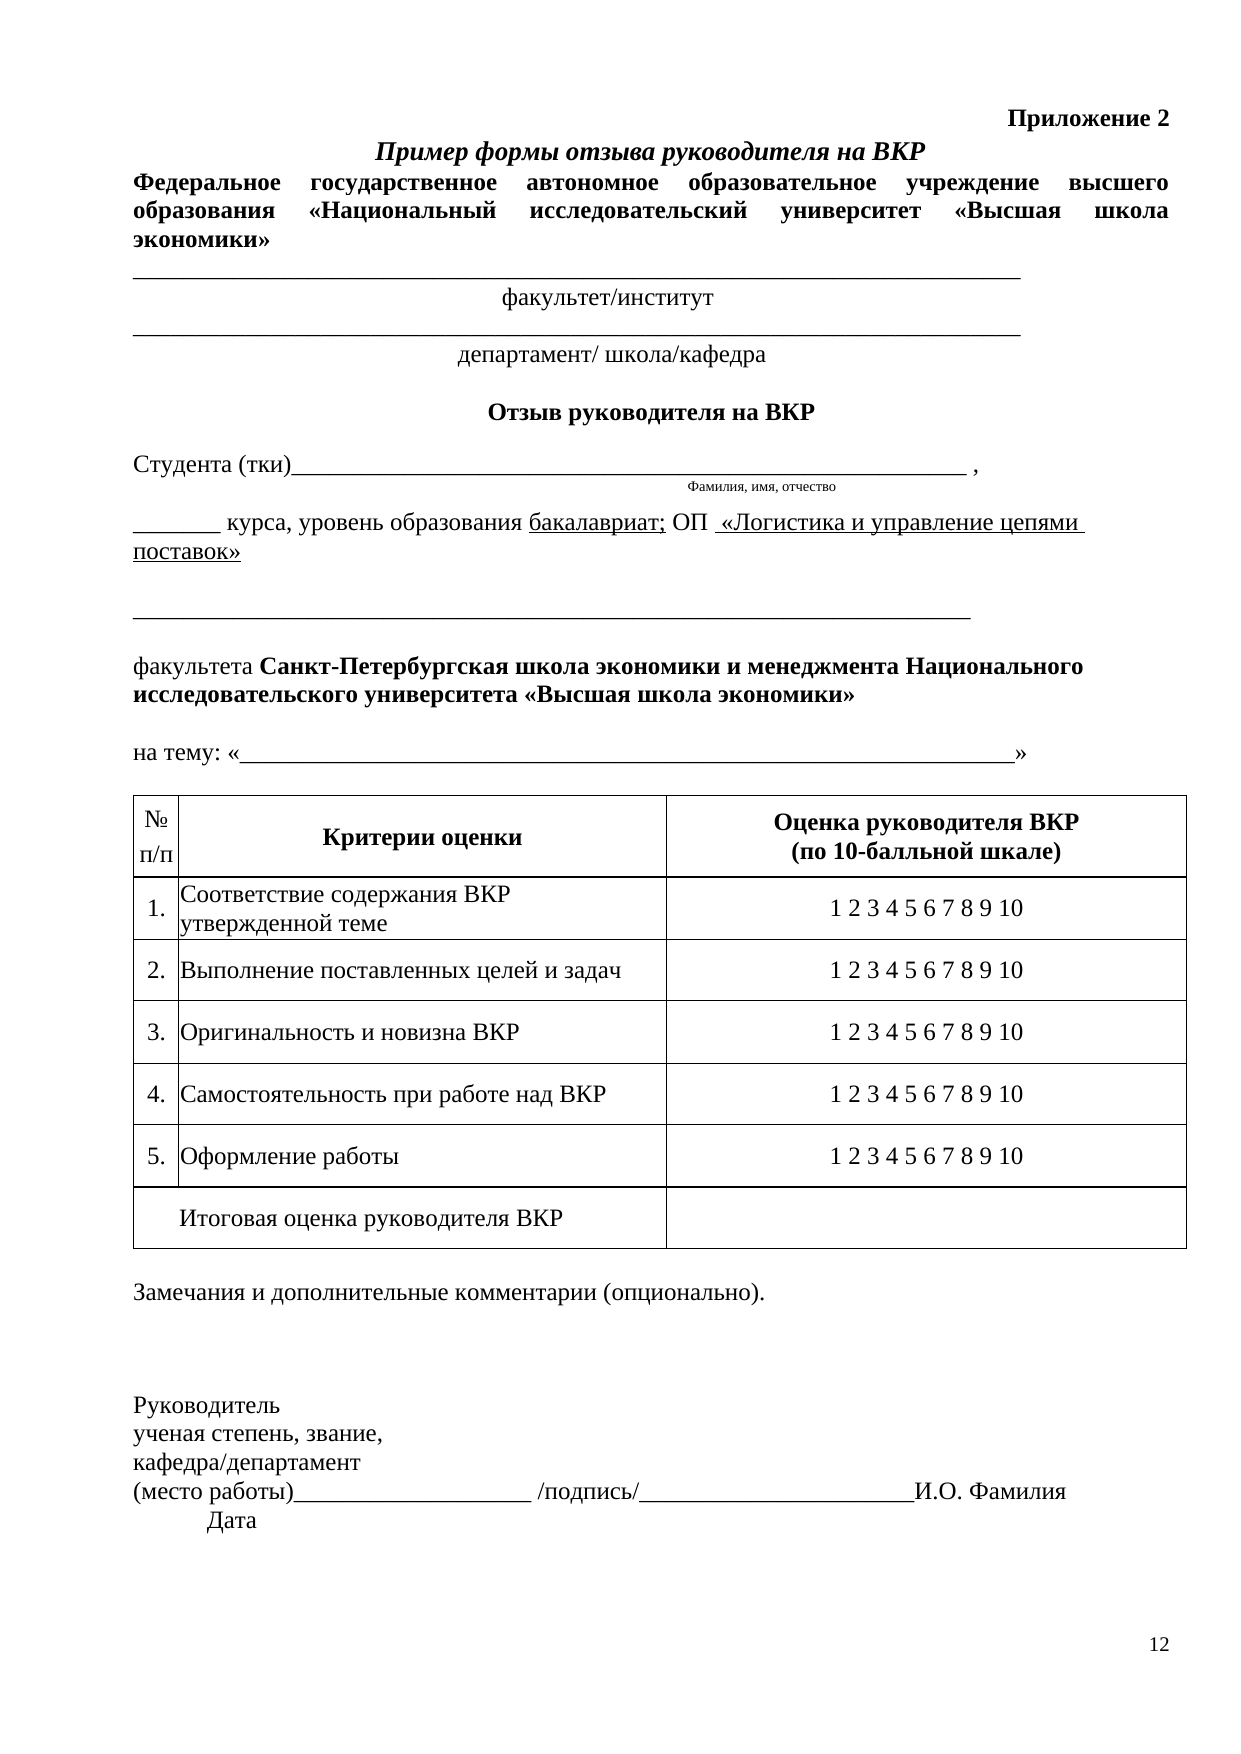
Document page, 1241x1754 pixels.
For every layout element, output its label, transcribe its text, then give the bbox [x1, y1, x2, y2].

table_header Критерии оценки [179, 796, 666, 876]
text факультета Санкт-Петербургская школа экономики и менеджмента Национального исследовательского университета «Высшая школа экономики» [133, 651, 1169, 708]
text Студента (тки)______________________________________________________ , [133, 449, 1169, 478]
text Фамилия, имя, отчество [280, 478, 1169, 507]
subtitle Отзыв руководителя на ВКР [133, 397, 1169, 425]
text Руководитель [133, 1390, 1169, 1418]
table_cell 4. [134, 1064, 178, 1124]
table_cell 1 2 3 4 5 6 7 8 9 10 [667, 940, 1186, 1000]
text Приложение 2 [133, 103, 1169, 131]
table_cell 1. [134, 878, 178, 938]
text (место работы)___________________ /подпись/______________________И.О. Фамилия [133, 1476, 1169, 1505]
table_cell 2. [134, 940, 178, 1000]
table_cell Оригинальность и новизна ВКР [179, 1001, 666, 1062]
table_cell 1 2 3 4 5 6 7 8 9 10 [667, 1001, 1186, 1062]
text _______________________________________________________________________ [133, 253, 1169, 282]
table_cell 1 2 3 4 5 6 7 8 9 10 [667, 1125, 1186, 1186]
text Замечания и дополнительные комментарии (опционально). [133, 1277, 1169, 1306]
table_header Оценка руководителя ВКР (по 10-балльной шкале) [667, 796, 1186, 876]
text ___________________________________________________________________ [133, 593, 1169, 622]
table_cell 3. [134, 1001, 178, 1062]
table_cell Самостоятельность при работе над ВКР [179, 1064, 666, 1124]
subtitle Пример формы отзыва руководителя на ВКР [133, 136, 1169, 167]
table_cell Итоговая оценка руководителя ВКР [134, 1188, 666, 1248]
table_cell Соответствие содержания ВКР утвержденной теме [179, 878, 666, 938]
table_cell 1 2 3 4 5 6 7 8 9 10 [667, 878, 1186, 938]
text департамент/ школа/кафедра [458, 339, 1169, 368]
text _______________________________________________________________________ [133, 310, 1169, 339]
text на тему: «______________________________________________________________» [133, 737, 1169, 766]
text факультет/институт [428, 282, 1169, 310]
text Дата [133, 1505, 1169, 1533]
subtitle Федеральное государственное автономное образовательное учреждение высшего образования «Национальный исследовательский университет «Высшая школа экономики» [133, 167, 1169, 253]
table_header № п/п [134, 796, 178, 876]
text _______ курса, уровень образования бакалавриат; ОП «Логистика и управление цепями поставок» [133, 507, 1169, 564]
table_cell Оформление работы [179, 1125, 666, 1186]
table_cell 1 2 3 4 5 6 7 8 9 10 [667, 1064, 1186, 1124]
text кафедра/департамент [133, 1447, 1169, 1476]
table_cell 5. [134, 1125, 178, 1186]
table_cell [667, 1188, 1186, 1248]
text ученая степень, звание, [133, 1418, 1169, 1447]
table_cell Выполнение поставленных целей и задач [179, 940, 666, 1000]
